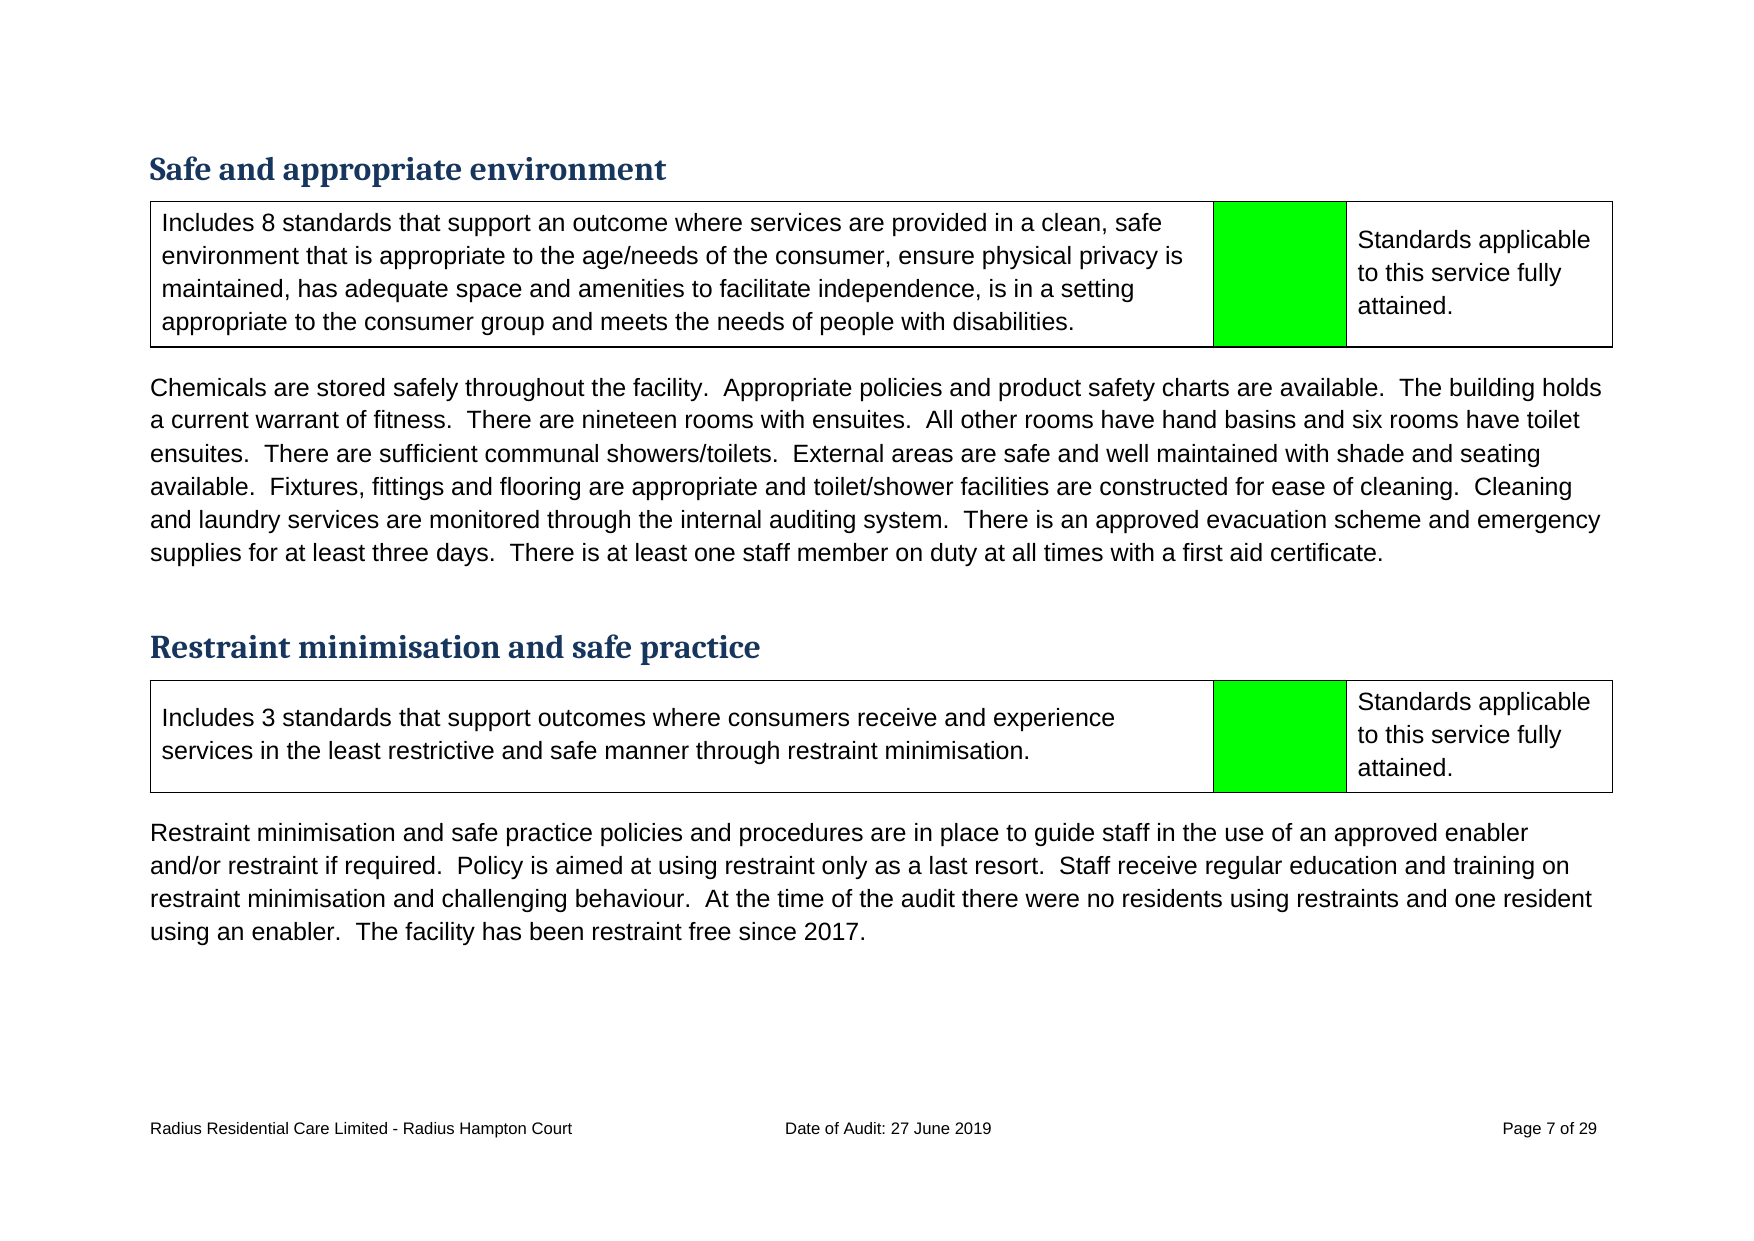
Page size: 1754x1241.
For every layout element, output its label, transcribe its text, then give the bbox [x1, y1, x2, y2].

text Chemicals are stored safely throughout the facility. Appropriate policies and product safety charts are available. The building holds a current warrant of fitness. There are nineteen rooms with ensuites. All other rooms have hand basins and six rooms have toilet ensuites. There are sufficient communal showers/toilets. External areas are safe and well maintained with shade and seating available. Fixtures, fittings and flooring are appropriate and toilet/shower facilities are constructed for ease of cleaning. Cleaning and laundry services are monitored through the internal auditing system. There is an approved evacuation scheme and emergency supplies for at least three days. There is at least one staff member on duty at all times with a first aid certificate. [150, 372, 1604, 566]
table_header Includes 8 standards that support an outcome where services are provided in a clean, safe environment that is appropriate to the age/needs of the consumer, ensure physical privacy is maintained, has adequate space and amenities to facilitate independence, is in a setting appropriate to the consumer group and meets the needs of people with disabilities. [151, 202, 1213, 346]
table_header [1214, 681, 1346, 792]
table_header Standards applicable to this service fully attained. [1347, 202, 1612, 346]
table_header Includes 3 standards that support outcomes where consumers receive and experience services in the least restrictive and safe manner through restraint minimisation. [151, 681, 1213, 792]
table_header Standards applicable to this service fully attained. [1347, 681, 1612, 792]
subtitle Restraint minimisation and safe practice [150, 629, 1604, 667]
text Restraint minimisation and safe practice policies and procedures are in place to guide staff in the use of an approved enabler and/or restraint if required. Policy is aimed at using restraint only as a last resort. Staff receive regular education and training on restraint minimisation and challenging behaviour. At the time of the audit there were no residents using restraints and one resident using an enabler. The facility has been restraint free since 2017. [150, 818, 1604, 946]
table_header [1214, 202, 1346, 346]
subtitle Safe and appropriate environment [150, 150, 1604, 188]
